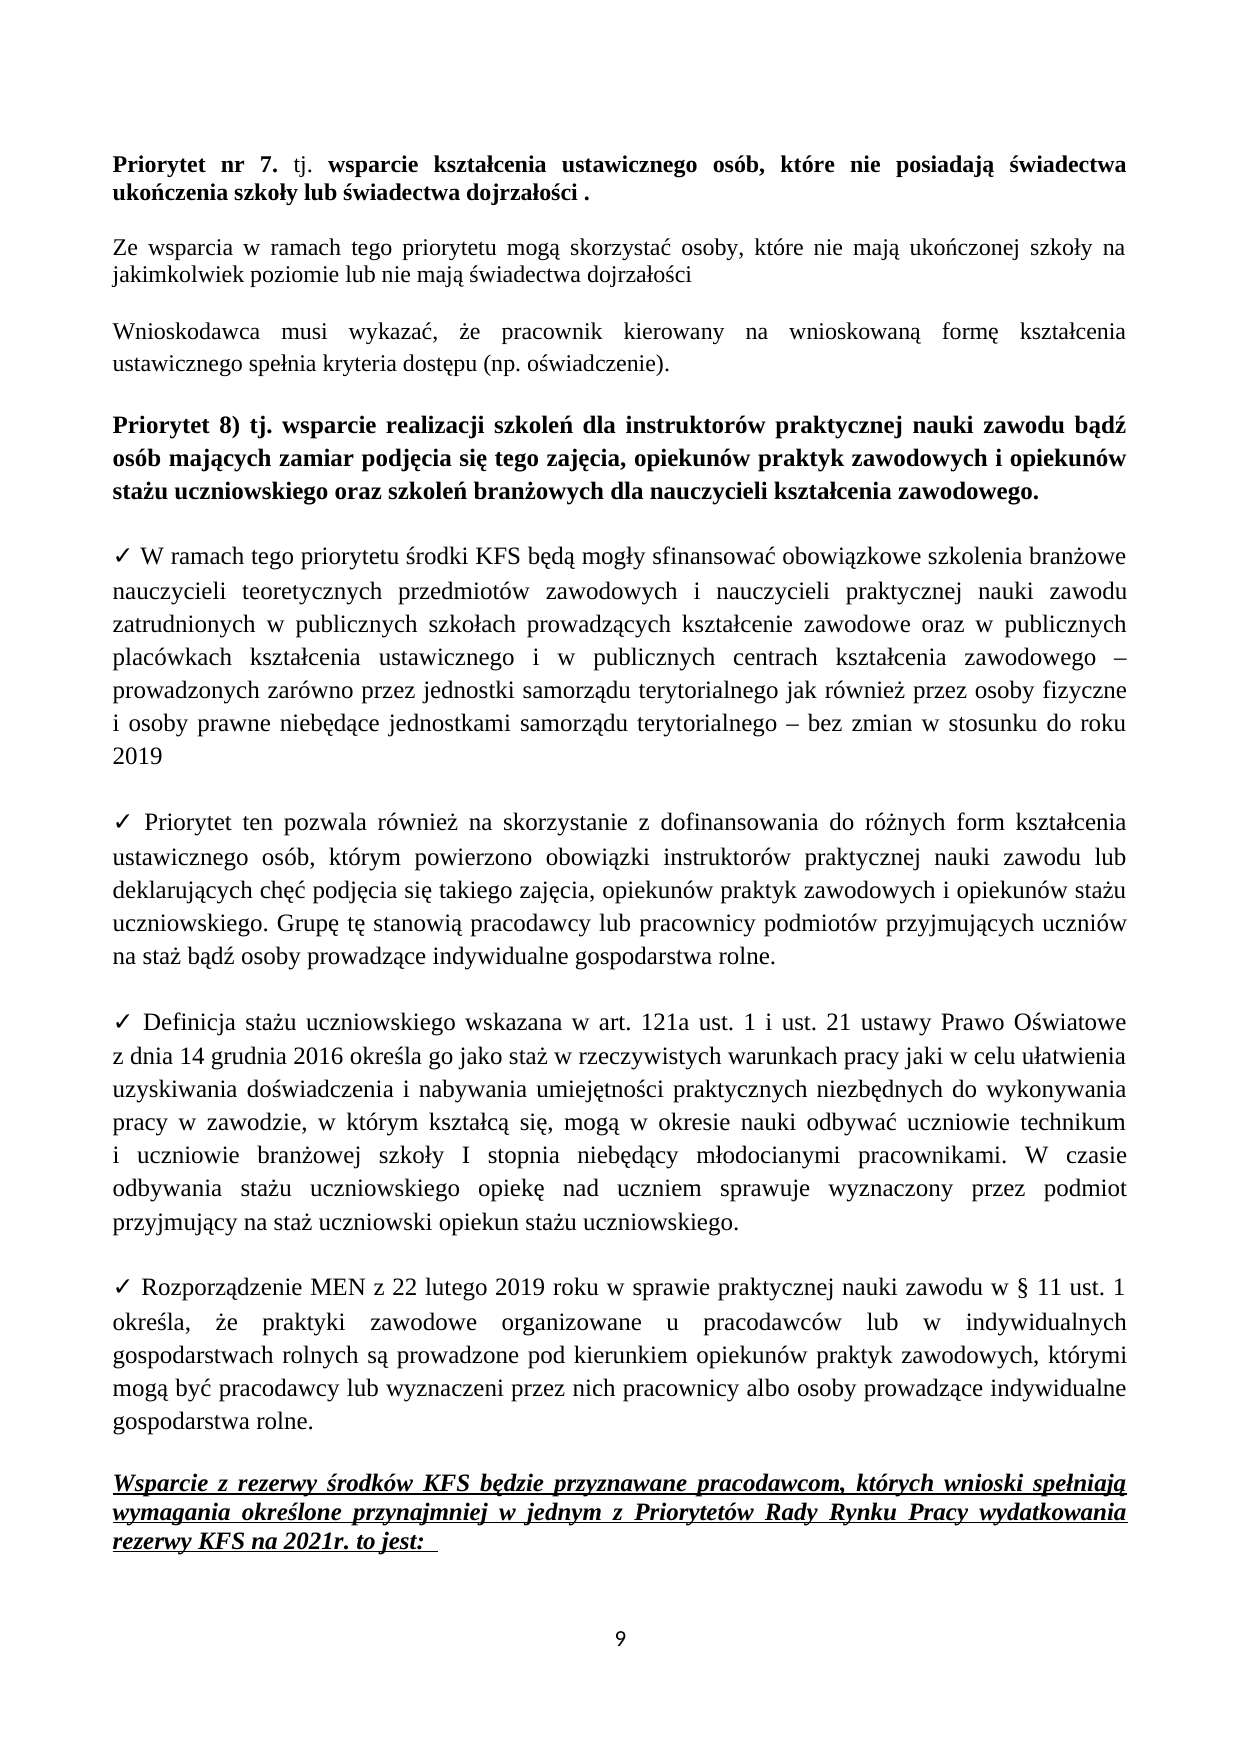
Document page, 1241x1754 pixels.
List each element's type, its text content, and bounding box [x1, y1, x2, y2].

text ✓ Priorytet ten pozwala również na skorzystanie z dofinansowania do różnych form kształcenia ustawicznego osób, którym powierzono obowiązki instruktorów praktycznej nauki zawodu lub deklarujących chęć podjęcia się takiego zajęcia, opiekunów praktyk zawodowych i opiekunów stażu uczniowskiego. Grupę tę stanowią pracodawcy lub pracownicy podmiotów przyjmujących uczniów na staż bądź osoby prowadzące indywidualne gospodarstwa rolne. [112, 803, 1128, 970]
text Priorytet 8) tj. wsparcie realizacji szkoleń dla instruktorów praktycznej nauki zawodu bądź osób mających zamiar podjęcia się tego zajęcia, opiekunów praktyk zawodowych i opiekunów stażu uczniowskiego oraz szkoleń branżowych dla nauczycieli kształcenia zawodowego. [112, 410, 1128, 504]
text Priorytet nr 7. tj. wsparcie kształcenia ustawicznego osób, które nie posiadają świadectwa ukończenia szkoły lub świadectwa dojrzałości . [112, 150, 1128, 205]
text Wsparcie z rezerwy środków KFS będzie przyznawane pracodawcom, których wnioski spełniają wymagania określone przynajmniej w jednym z Priorytetów Rady Rynku Pracy wydatkowania rezerwy KFS na 2021r. to jest: [112, 1523, 1128, 1554]
text ✓ W ramach tego priorytetu środki KFS będą mogły sfinansować obowiązkowe szkolenia branżowe nauczycieli teoretycznych przedmiotów zawodowych i nauczycieli praktycznej nauki zawodu zatrudnionych w publicznych szkołach prowadzących kształcenie zawodowe oraz w publicznych placówkach kształcenia ustawicznego i w publicznych centrach kształcenia zawodowego – prowadzonych zarówno przez jednostki samorządu terytorialnego jak również przez osoby fizyczne i osoby prawne niebędące jednostkami samorządu terytorialnego – bez zmian w stosunku do roku 2019 [112, 538, 1128, 770]
text Wsparcie z rezerwy środków KFS będzie przyznawane pracodawcom, których wnioski spełniają wymagania określone przynajmniej w jednym z Priorytetów Rady Rynku Pracy wydatkowania rezerwy KFS na 2021r. to jest: [112, 1468, 1128, 1522]
text ✓ Rozporządzenie MEN z 22 lutego 2019 roku w sprawie praktycznej nauki zawodu w § 11 ust. 1 określa, że praktyki zawodowe organizowane u pracodawców lub w indywidualnych gospodarstwach rolnych są prowadzone pod kierunkiem opiekunów praktyk zawodowych, którymi mogą być pracodawcy lub wyznaczeni przez nich pracownicy albo osoby prowadzące indywidualne gospodarstwa rolne. [112, 1269, 1128, 1435]
text Ze wsparcia w ramach tego priorytetu mogą skorzystać osoby, które nie mają ukończonej szkoły na jakimkolwiek poziomie lub nie mają świadectwa dojrzałości [112, 233, 1128, 288]
text ✓ Definicja stażu uczniowskiego wskazana w art. 121a ust. 1 i ust. 21 ustawy Prawo Oświatowe z dnia 14 grudnia 2016 określa go jako staż w rzeczywistych warunkach pracy jaki w celu ułatwienia uzyskiwania doświadczenia i nabywania umiejętności praktycznych niezbędnych do wykonywania pracy w zawodzie, w którym kształcą się, mogą w okresie nauki odbywać uczniowie technikum i uczniowie branżowej szkoły I stopnia niebędący młodocianymi pracownikami. W czasie odbywania stażu uczniowskiego opiekę nad uczniem sprawuje wyznaczony przez podmiot przyjmujący na staż uczniowski opiekun stażu uczniowskiego. [112, 1003, 1128, 1235]
text Wnioskodawca musi wykazać, że pracownik kierowany na wnioskowaną formę kształcenia ustawicznego spełnia kryteria dostępu (np. oświadczenie). [112, 317, 1128, 376]
